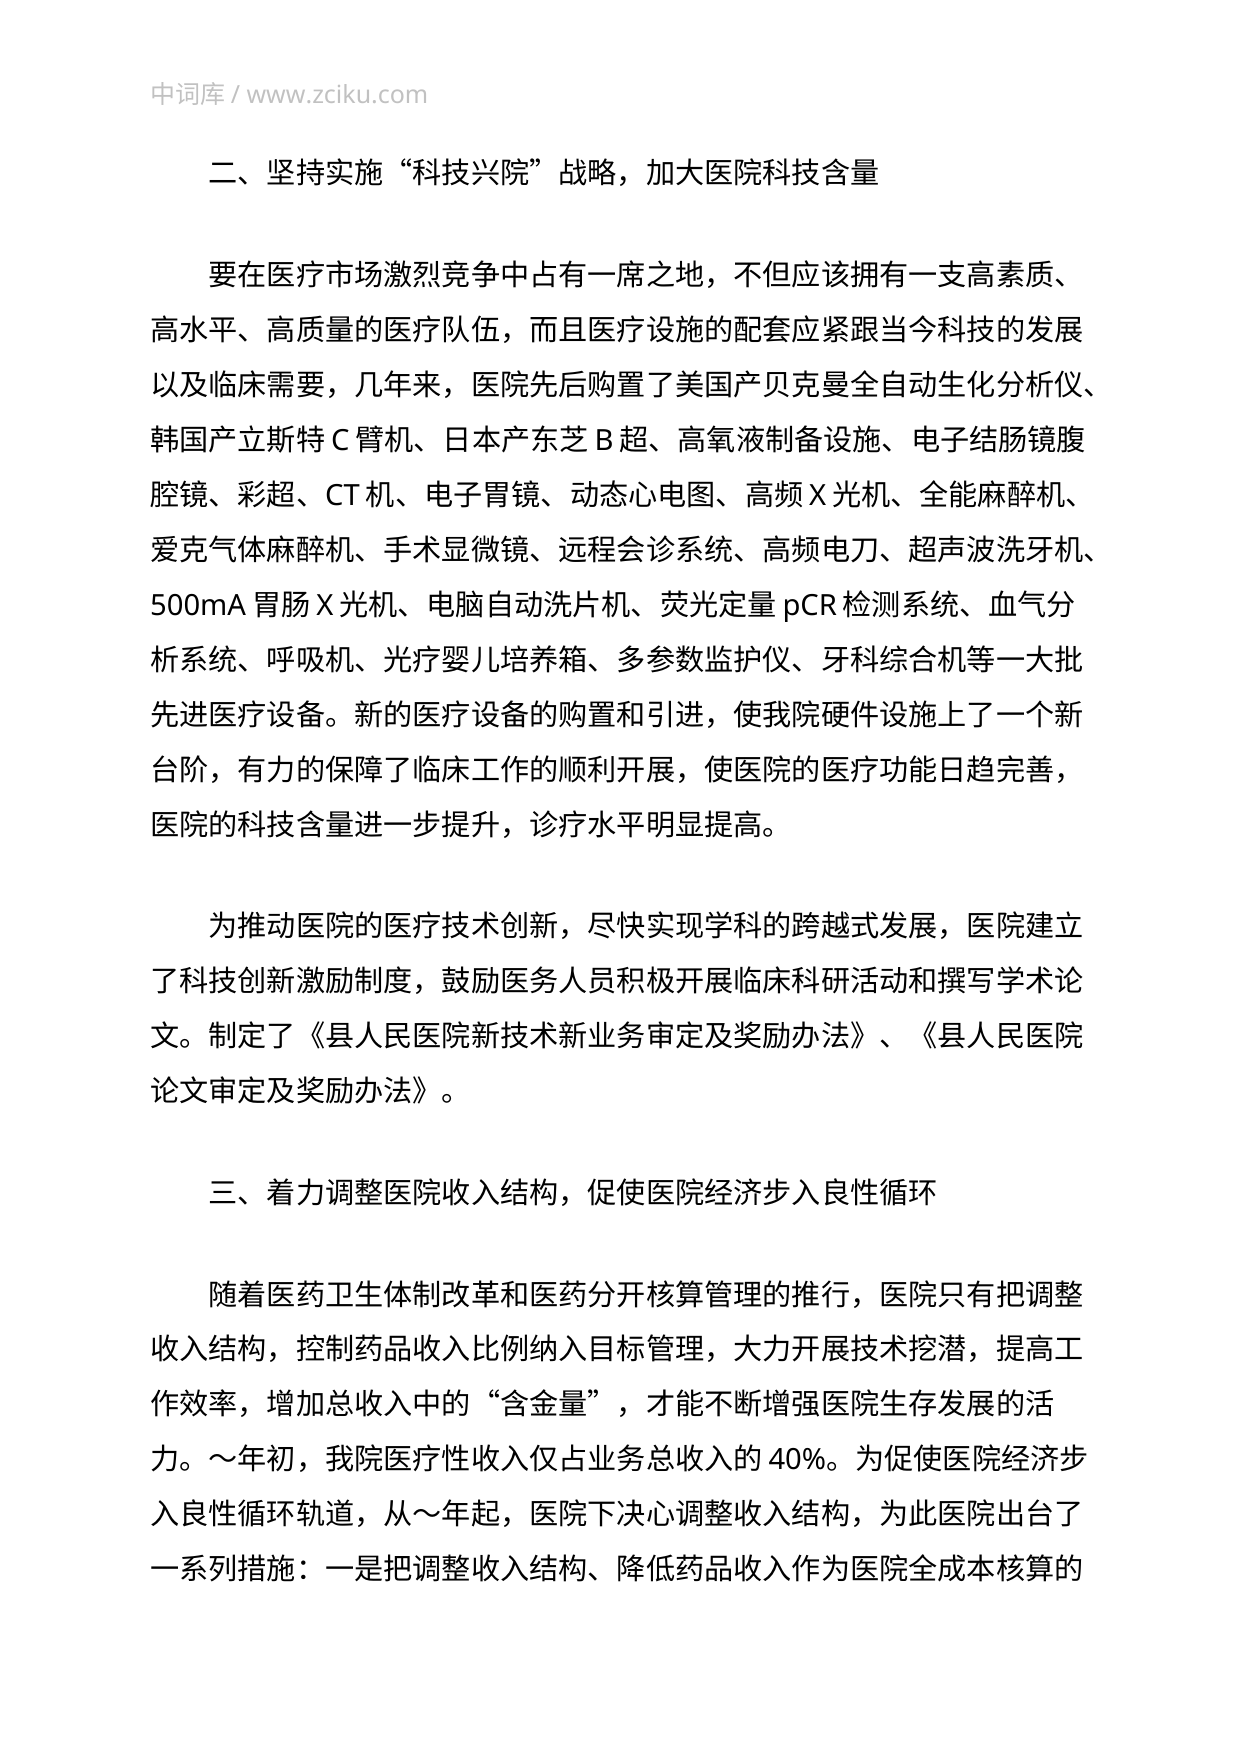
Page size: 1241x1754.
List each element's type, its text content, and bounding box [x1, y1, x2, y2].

text 为推动医院的医疗技术创新，尽快实现学科的跨越式发展，医院建立了科技创新激励制度，鼓励医务人员积极开展临床科研活动和撰写学术论文。制定了《县人民医院新技术新业务审定及奖励办法》、《县人民医院论文审定及奖励办法》。 [150, 903, 1090, 1110]
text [150, 1271, 1090, 1588]
text 三、着力调整医院收入结构，促使医院经济步入良性循环 [150, 1169, 1090, 1212]
text 要在医疗市场激烈竞争中占有一席之地，不但应该拥有一支高素质、高水平、高质量的医疗队伍，而且医疗设施的配套应紧跟当今科技的发展以及临床需要，几年来，医院先后购置了美国产贝克曼全自动生化分析仪、韩国产立斯特C臂机、日本产东芝B超、高氧液制备设施、电子结肠镜腹腔镜、彩超、CT机、电子胃镜、动态心电图、高频X光机、全能麻醉机、爱克气体麻醉机、手术显微镜、远程会诊系统、高频电刀、超声波洗牙机、500mA胃肠X光机、电脑自动洗片机、荧光定量pCR检测系统、血气分析系统、呼吸机、光疗婴儿培养箱、多参数监护仪、牙科综合机等一大批先进医疗设备。新的医疗设备的购置和引进，使我院硬件设施上了一个新台阶，有力的保障了临床工作的顺利开展，使医院的医疗功能日趋完善，医院的科技含量进一步提升，诊疗水平明显提高。 [150, 252, 1090, 843]
text 二、坚持实施“科技兴院”战略，加大医院科技含量 [150, 150, 1090, 192]
